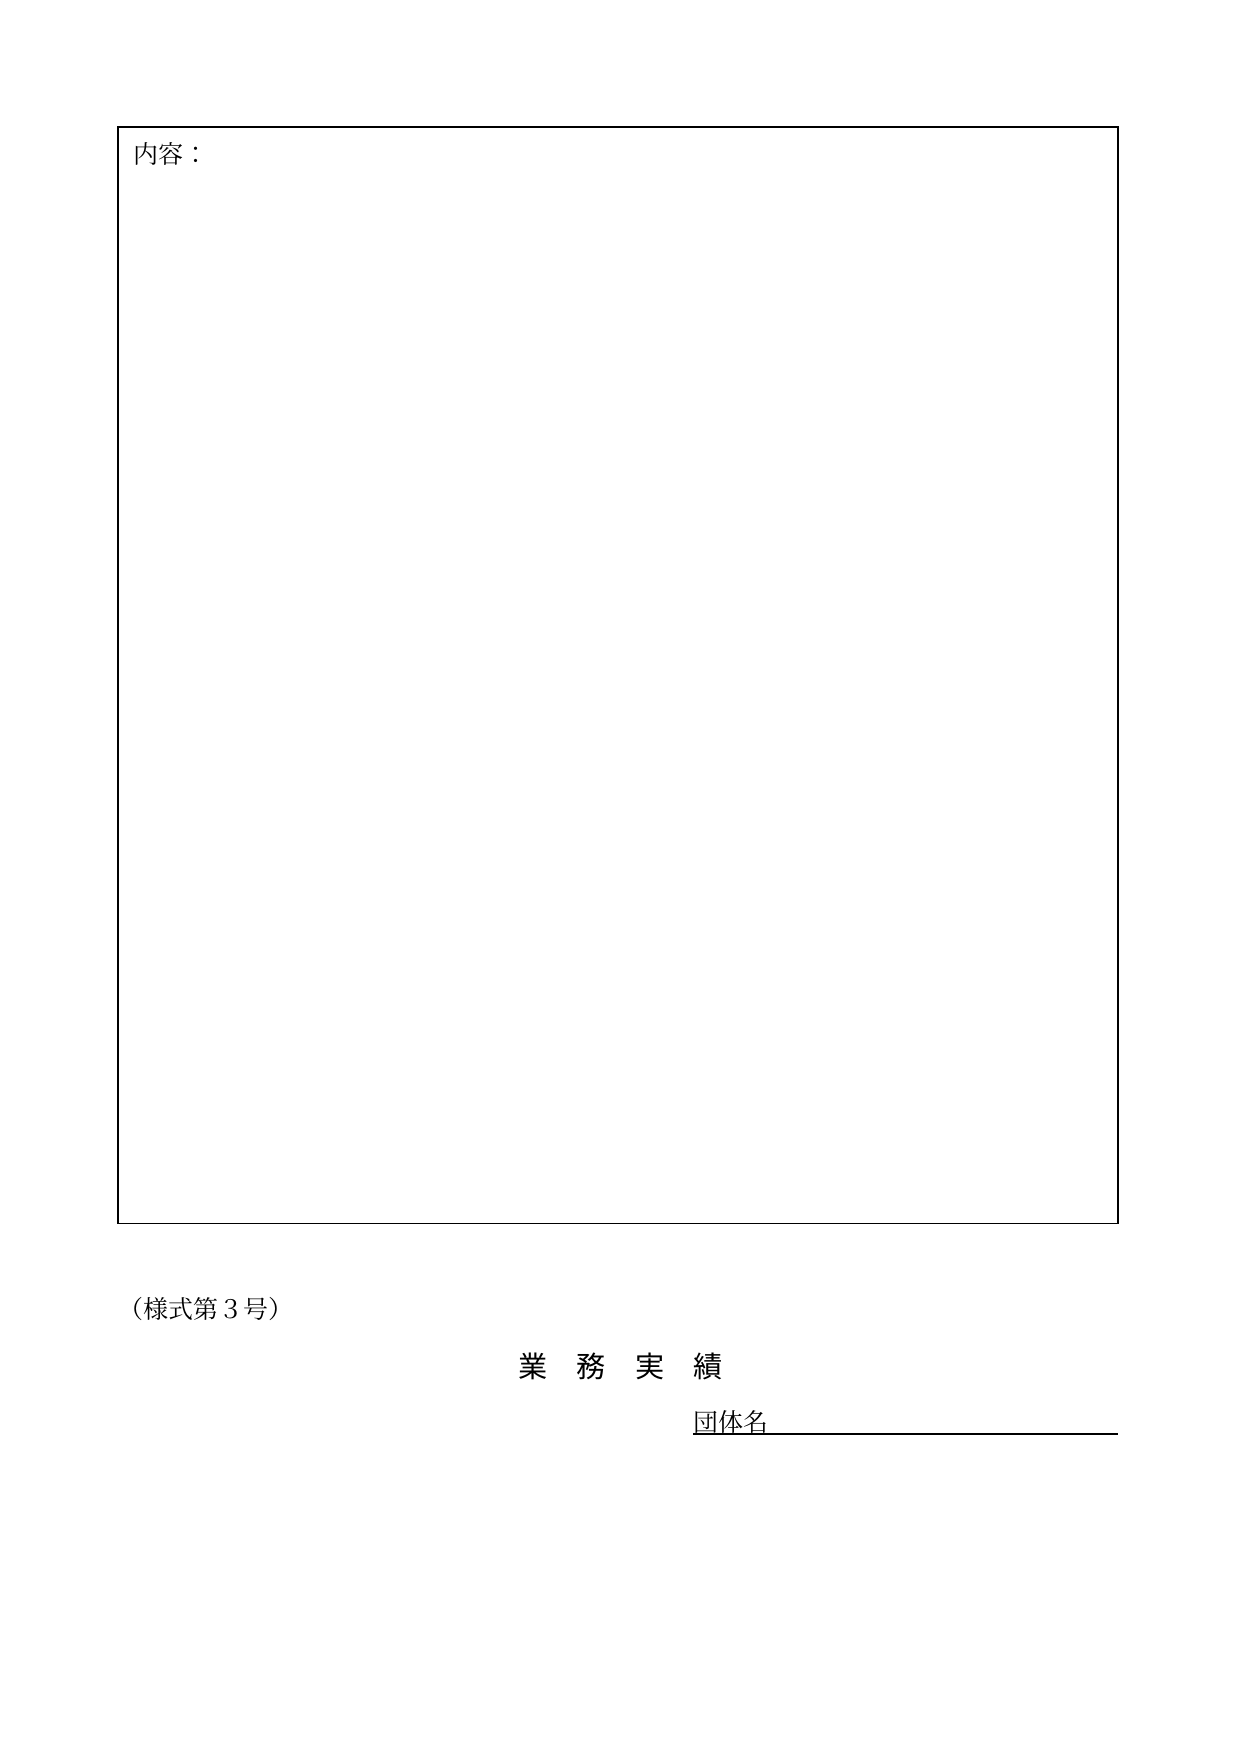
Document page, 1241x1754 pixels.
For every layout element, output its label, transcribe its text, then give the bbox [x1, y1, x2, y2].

text 団体名 [118, 1402, 1137, 1439]
text （様式第３号） [118, 1289, 1152, 1327]
text 業 務 実 績 [118, 1327, 1122, 1402]
